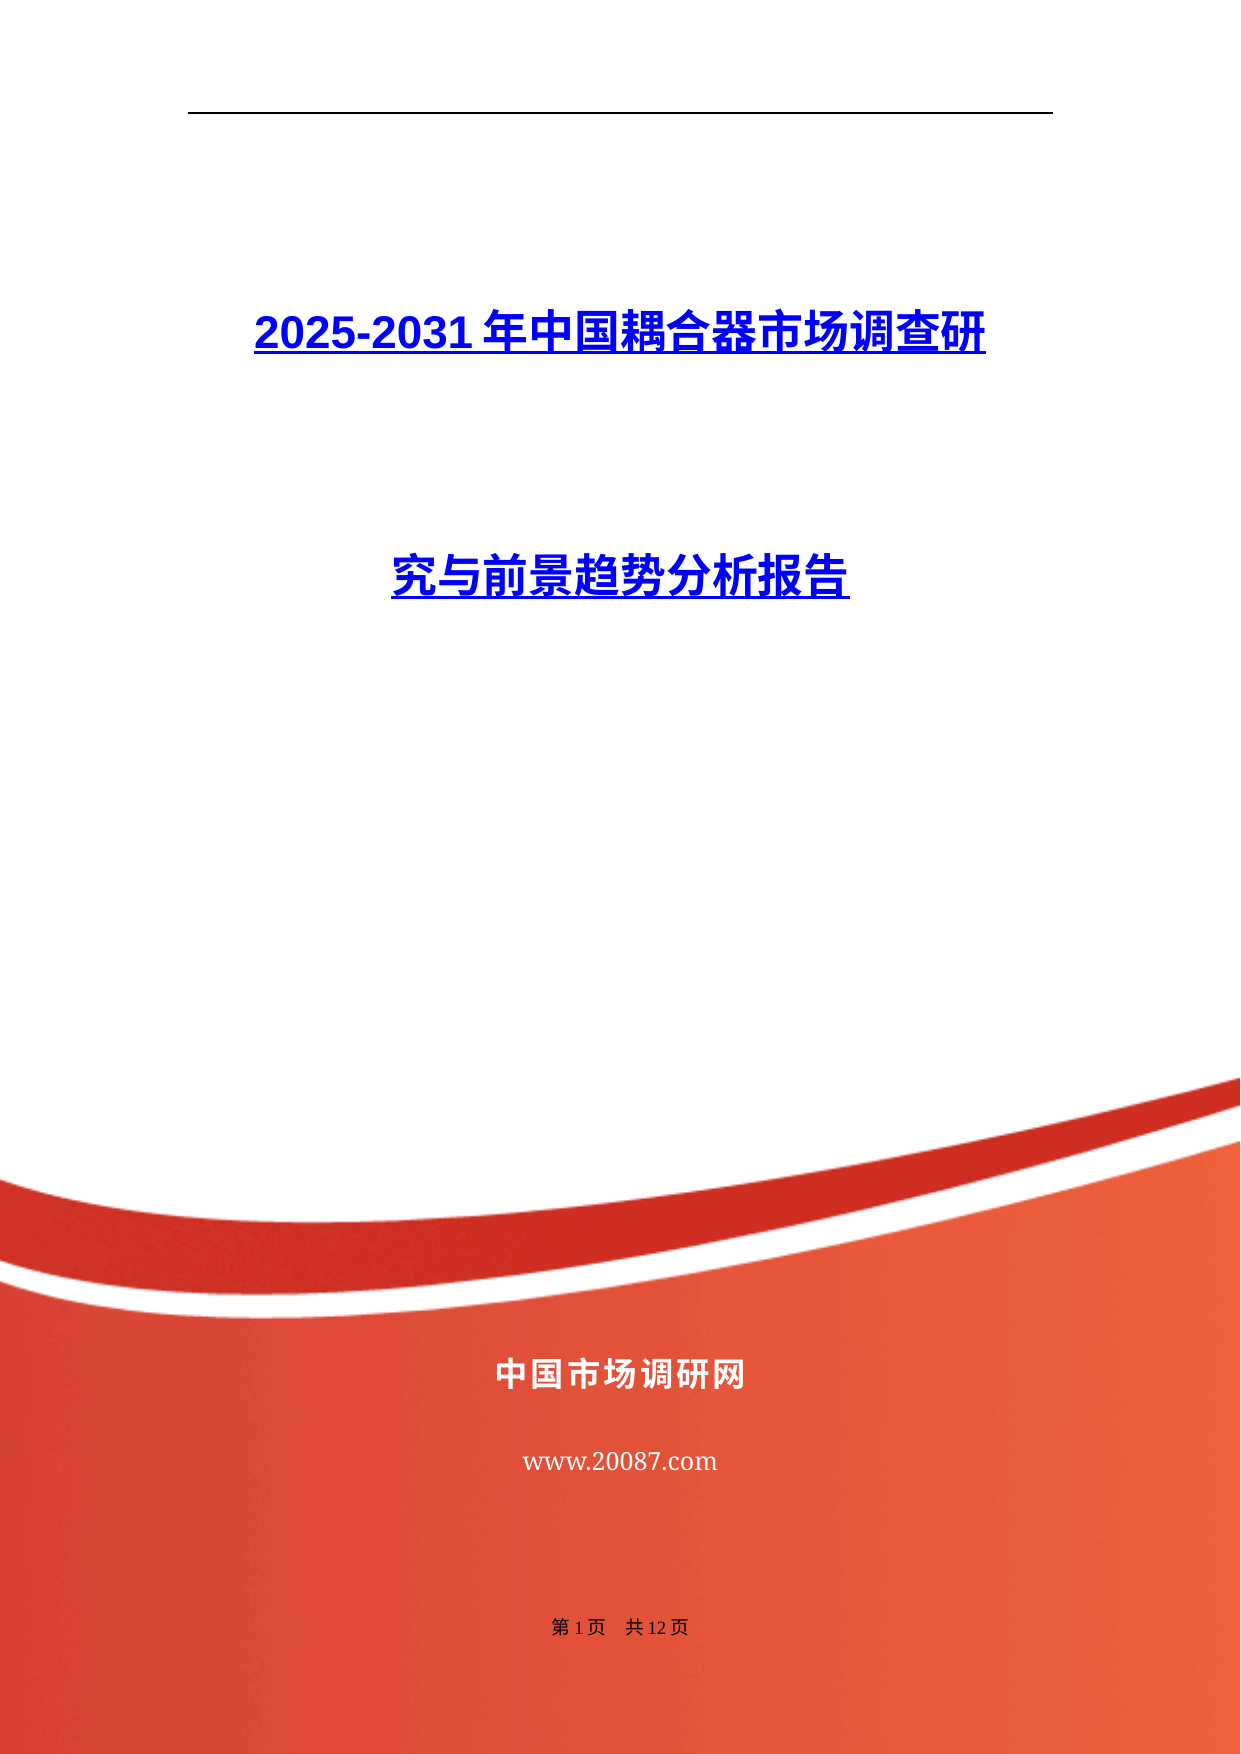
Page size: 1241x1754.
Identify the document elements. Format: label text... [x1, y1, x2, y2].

subtitle 中国市场调研网 [187, 1339, 1053, 1404]
table_header 2025-2031年中国耦合器市场调查研究与前景趋势分析报告 [188, 207, 1053, 773]
picture [0, 1006, 1241, 1754]
text www.20087.com [187, 1428, 1053, 1493]
